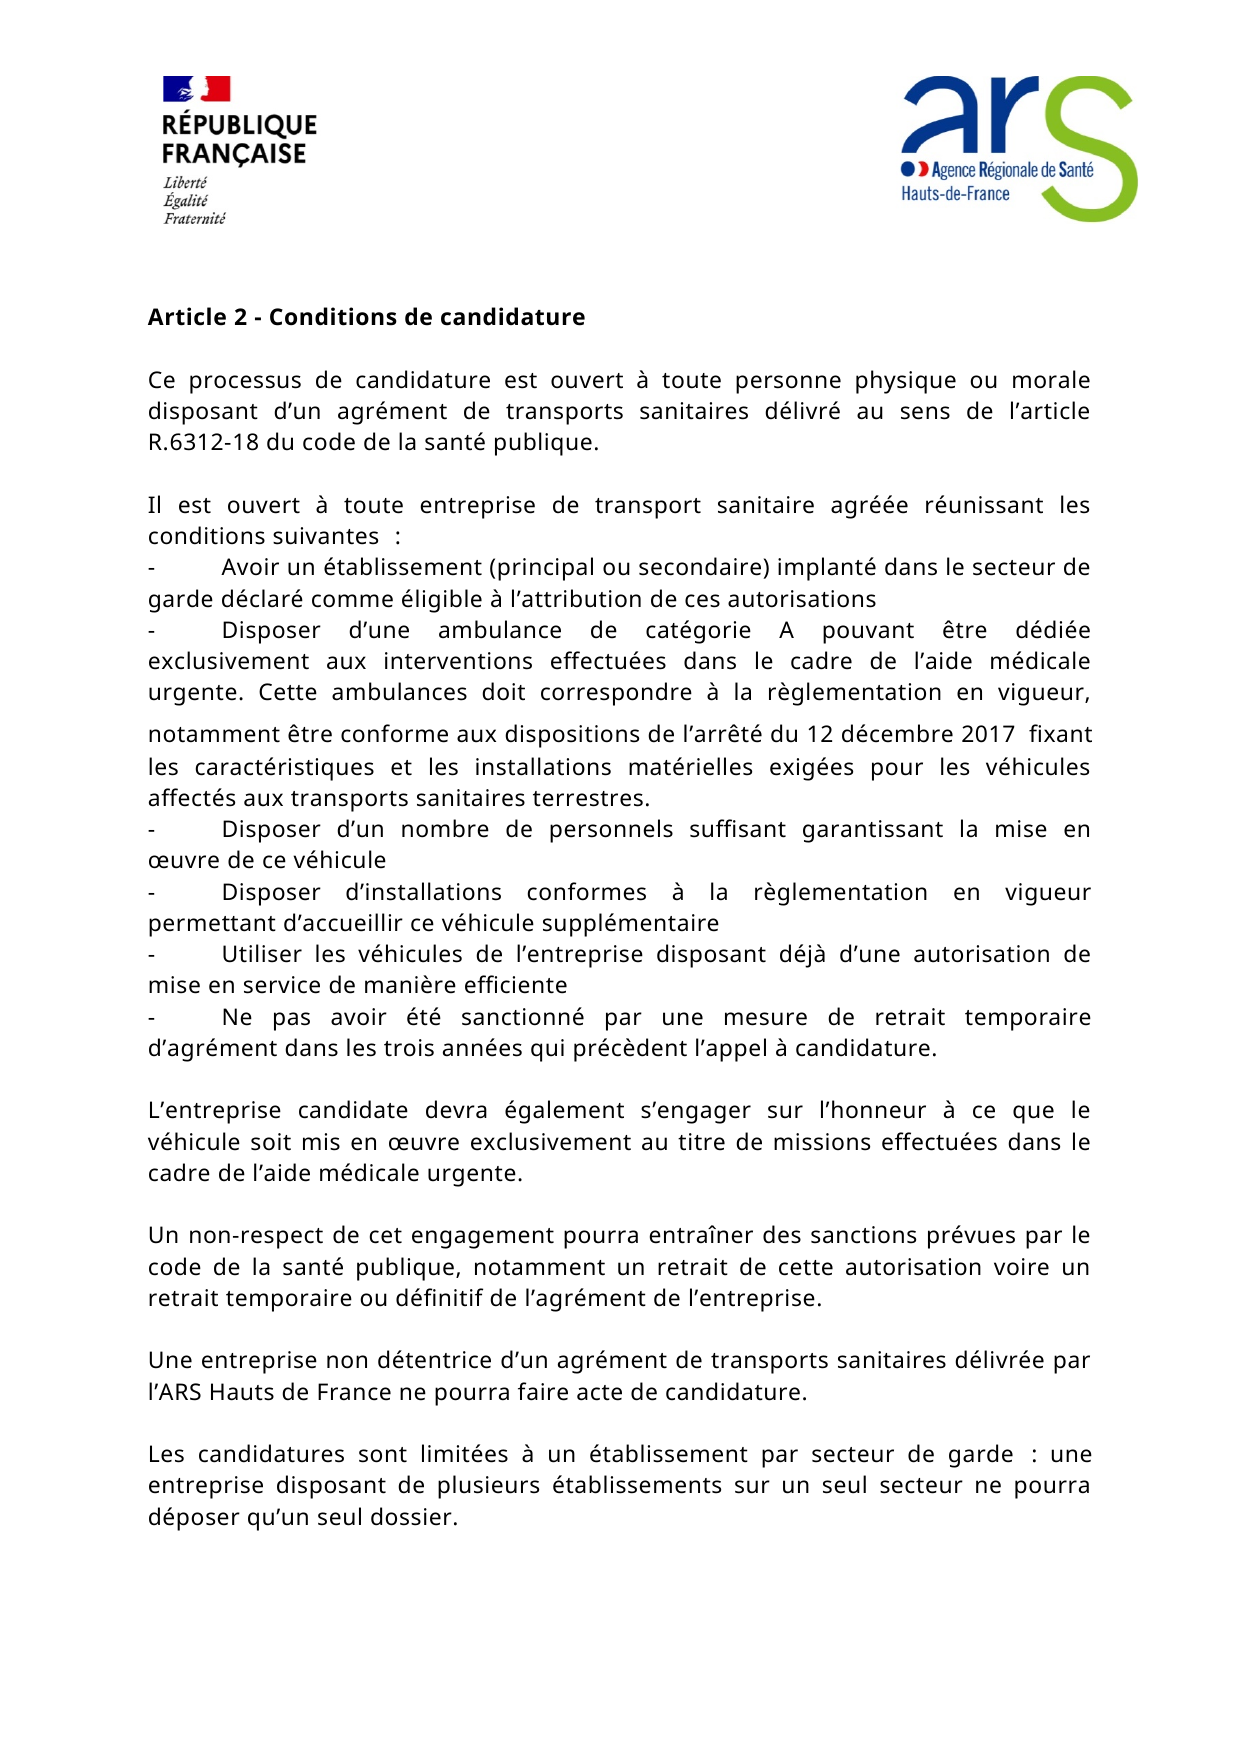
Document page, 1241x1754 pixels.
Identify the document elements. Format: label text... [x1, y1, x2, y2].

list Disposer d’installations conformes à la règlementation en vigueur permettant d’accueillir ce véhicule supplémentaire [148, 876, 1093, 938]
list Disposer d’un nombre de personnels suffisant garantissant la mise en œuvre de ce véhicule [148, 813, 1093, 876]
list L’entreprise candidate devra également s’engager sur l’honneur à ce que le véhicule soit mis en œuvre exclusivement au titre de missions effectuées dans le cadre de l’aide médicale urgente. [148, 1094, 1093, 1188]
list Un non-respect de cet engagement pourra entraîner des sanctions prévues par le code de la santé publique, notamment un retrait de cette autorisation voire un retrait temporaire ou définitif de l’agrément de l’entreprise. [148, 1219, 1093, 1313]
text Ce processus de candidature est ouvert à toute personne physique ou morale disposant d’un agrément de transports sanitaires délivré au sens de l’article R.6312-18 du code de la santé publique. [148, 364, 1093, 457]
list Avoir un établissement (principal ou secondaire) implanté dans le secteur de garde déclaré comme éligible à l’attribution de ces autorisations [148, 551, 1093, 614]
list Ne pas avoir été sanctionné par une mesure de retrait temporaire d’agrément dans les trois années qui précèdent l’appel à candidature. [148, 1001, 1093, 1063]
list Une entreprise non détentrice d’un agrément de transports sanitaires délivrée par l’ARS Hauts de France ne pourra faire acte de candidature. [148, 1344, 1093, 1407]
list Disposer d’une ambulance de catégorie A pouvant être dédiée exclusivement aux interventions effectuées dans le cadre de l’aide médicale urgente. Cette ambulances doit correspondre à la règlementation en vigueur, notamment être conforme aux dispositions de l’arrêté du 12 décembre 2017 fixant les caractéristiques et les installations matérielles exigées pour les véhicules affectés aux transports sanitaires terrestres. [148, 614, 1093, 813]
list Les candidatures sont limitées à un établissement par secteur de garde : une entreprise disposant de plusieurs établissements sur un seul secteur ne pourra déposer qu’un seul dossier. [148, 1438, 1093, 1532]
text Article 2 - Conditions de candidature [148, 301, 1093, 332]
picture [163, 76, 1139, 224]
list Utiliser les véhicules de l’entreprise disposant déjà d’une autorisation de mise en service de manière efficiente [148, 938, 1093, 1001]
text Il est ouvert à toute entreprise de transport sanitaire agréée réunissant les conditions suivantes : [148, 489, 1093, 551]
